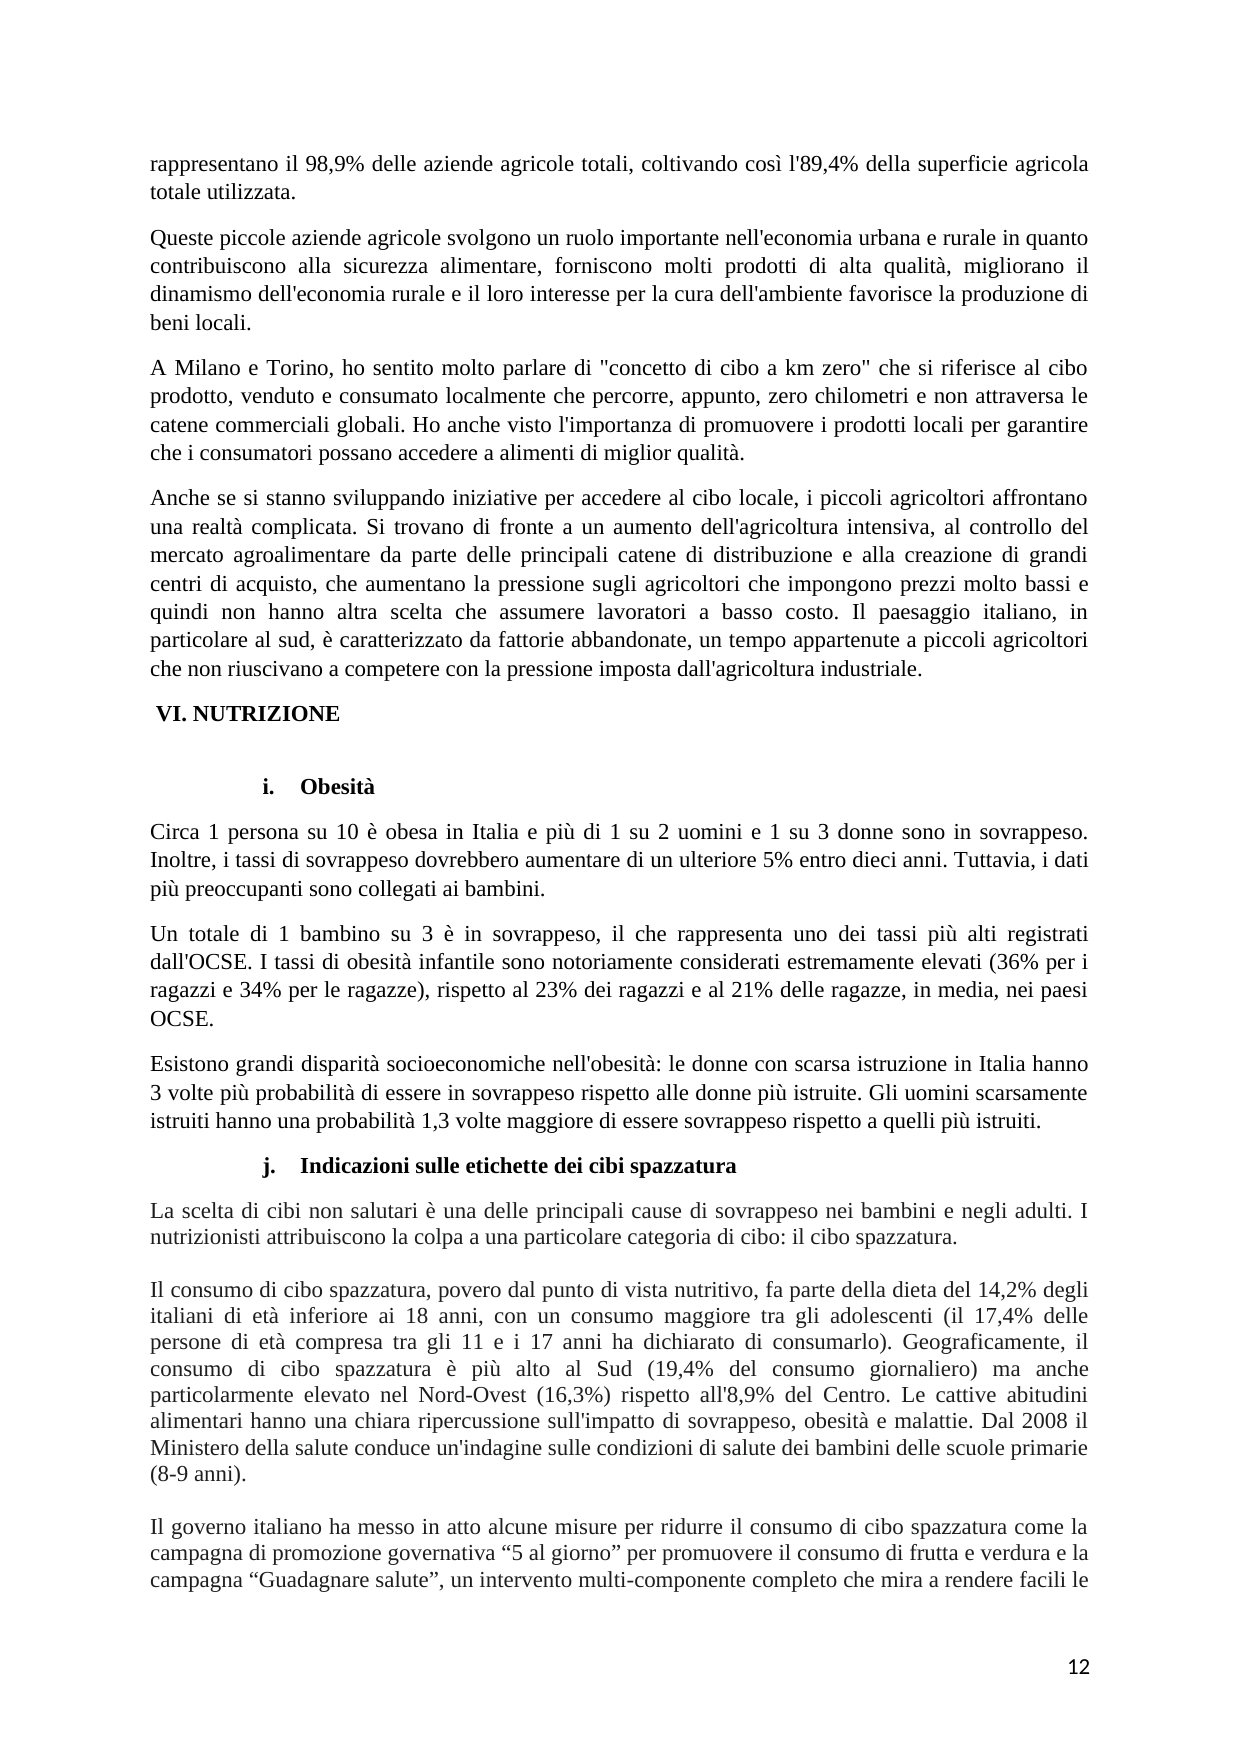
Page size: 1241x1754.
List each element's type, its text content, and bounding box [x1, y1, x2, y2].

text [150, 1513, 1090, 1592]
text Il consumo di cibo spazzatura, povero dal punto di vista nutritivo, fa parte della dieta del 14,2% degli italiani di età inferiore ai 18 anni, con un consumo maggiore tra gli adolescenti (il 17,4% delle persone di età compresa tra gli 11 e i 17 anni ha dichiarato di consumarlo). Geograficamente, il consumo di cibo spazzatura è più alto al Sud (19,4% del consumo giornaliero) ma anche particolarmente elevato nel Nord-Ovest (16,3%) rispetto all'8,9% del Centro. Le cattive abitudini alimentari hanno una chiara ripercussione sull'impatto di sovrappeso, obesità e malattie. Dal 2008 il Ministero della salute conduce un'indagine sulle condizioni di salute dei bambini delle scuole primarie (8-9 anni). [150, 1276, 1090, 1487]
text Esistono grandi disparità socioeconomiche nell'obesità: le donne con scarsa istruzione in Italia hanno 3 volte più probabilità di essere in sovrappeso rispetto alle donne più istruite. Gli uomini scarsamente istruiti hanno una probabilità 1,3 volte maggiore di essere sovrappeso rispetto a quelli più istruiti. [150, 1050, 1090, 1133]
text Un totale di 1 bambino su 3 è in sovrappeso, il che rappresenta uno dei tassi più alti registrati dall'OCSE. I tassi di obesità infantile sono notoriamente considerati estremamente elevati (36% per i ragazzi e 34% per le ragazze), rispetto al 23% dei ragazzi e al 21% delle ragazze, in media, nei paesi OCSE. [150, 920, 1090, 1031]
list Indicazioni sulle etichette dei cibi spazzatura [262, 1152, 1090, 1178]
text Anche se si stanno sviluppando iniziative per accedere al cibo locale, i piccoli agricoltori affrontano una realtà complicata. Si trovano di fronte a un aumento dell'agricoltura intensiva, al controllo del mercato agroalimentare da parte delle principali catene di distribuzione e alla creazione di grandi centri di acquisto, che aumentano la pressione sugli agricoltori che impongono prezzi molto bassi e quindi non hanno altra scelta che assumere lavoratori a basso costo. Il paesaggio italiano, in particolare al sud, è caratterizzato da fattorie abbandonate, un tempo appartenute a piccoli agricoltori che non riuscivano a competere con la pressione imposta dall'agricoltura industriale. [150, 484, 1090, 681]
text Circa 1 persona su 10 è obesa in Italia e più di 1 su 2 uomini e 1 su 3 donne sono in sovrappeso. Inoltre, i tassi di sovrappeso dovrebbero aumentare di un ulteriore 5% entro dieci anni. Tuttavia, i dati più preoccupanti sono collegati ai bambini. [150, 818, 1090, 901]
text La scelta di cibi non salutari è una delle principali cause di sovrappeso nei bambini e negli adulti. I nutrizionisti attribuiscono la colpa a una particolare categoria di cibo: il cibo spazzatura. [150, 1197, 1090, 1249]
text VI. NUTRIZIONE [150, 700, 1090, 726]
text Queste piccole aziende agricole svolgono un ruolo importante nell'economia urbana e rurale in quanto contribuiscono alla sicurezza alimentare, forniscono molti prodotti di alta qualità, migliorano il dinamismo dell'economia rurale e il loro interesse per la cura dell'ambiente favorisce la produzione di beni locali. [150, 223, 1090, 335]
text A Milano e Torino, ho sentito molto parlare di "concetto di cibo a km zero" che si riferisce al cibo prodotto, venduto e consumato localmente che percorre, appunto, zero chilometri e non attraversa le catene commerciali globali. Ho anche visto l'importanza di promuovere i prodotti locali per garantire che i consumatori possano accedere a alimenti di miglior qualità. [150, 354, 1090, 466]
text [150, 150, 1090, 205]
list Obesità [262, 773, 1090, 799]
